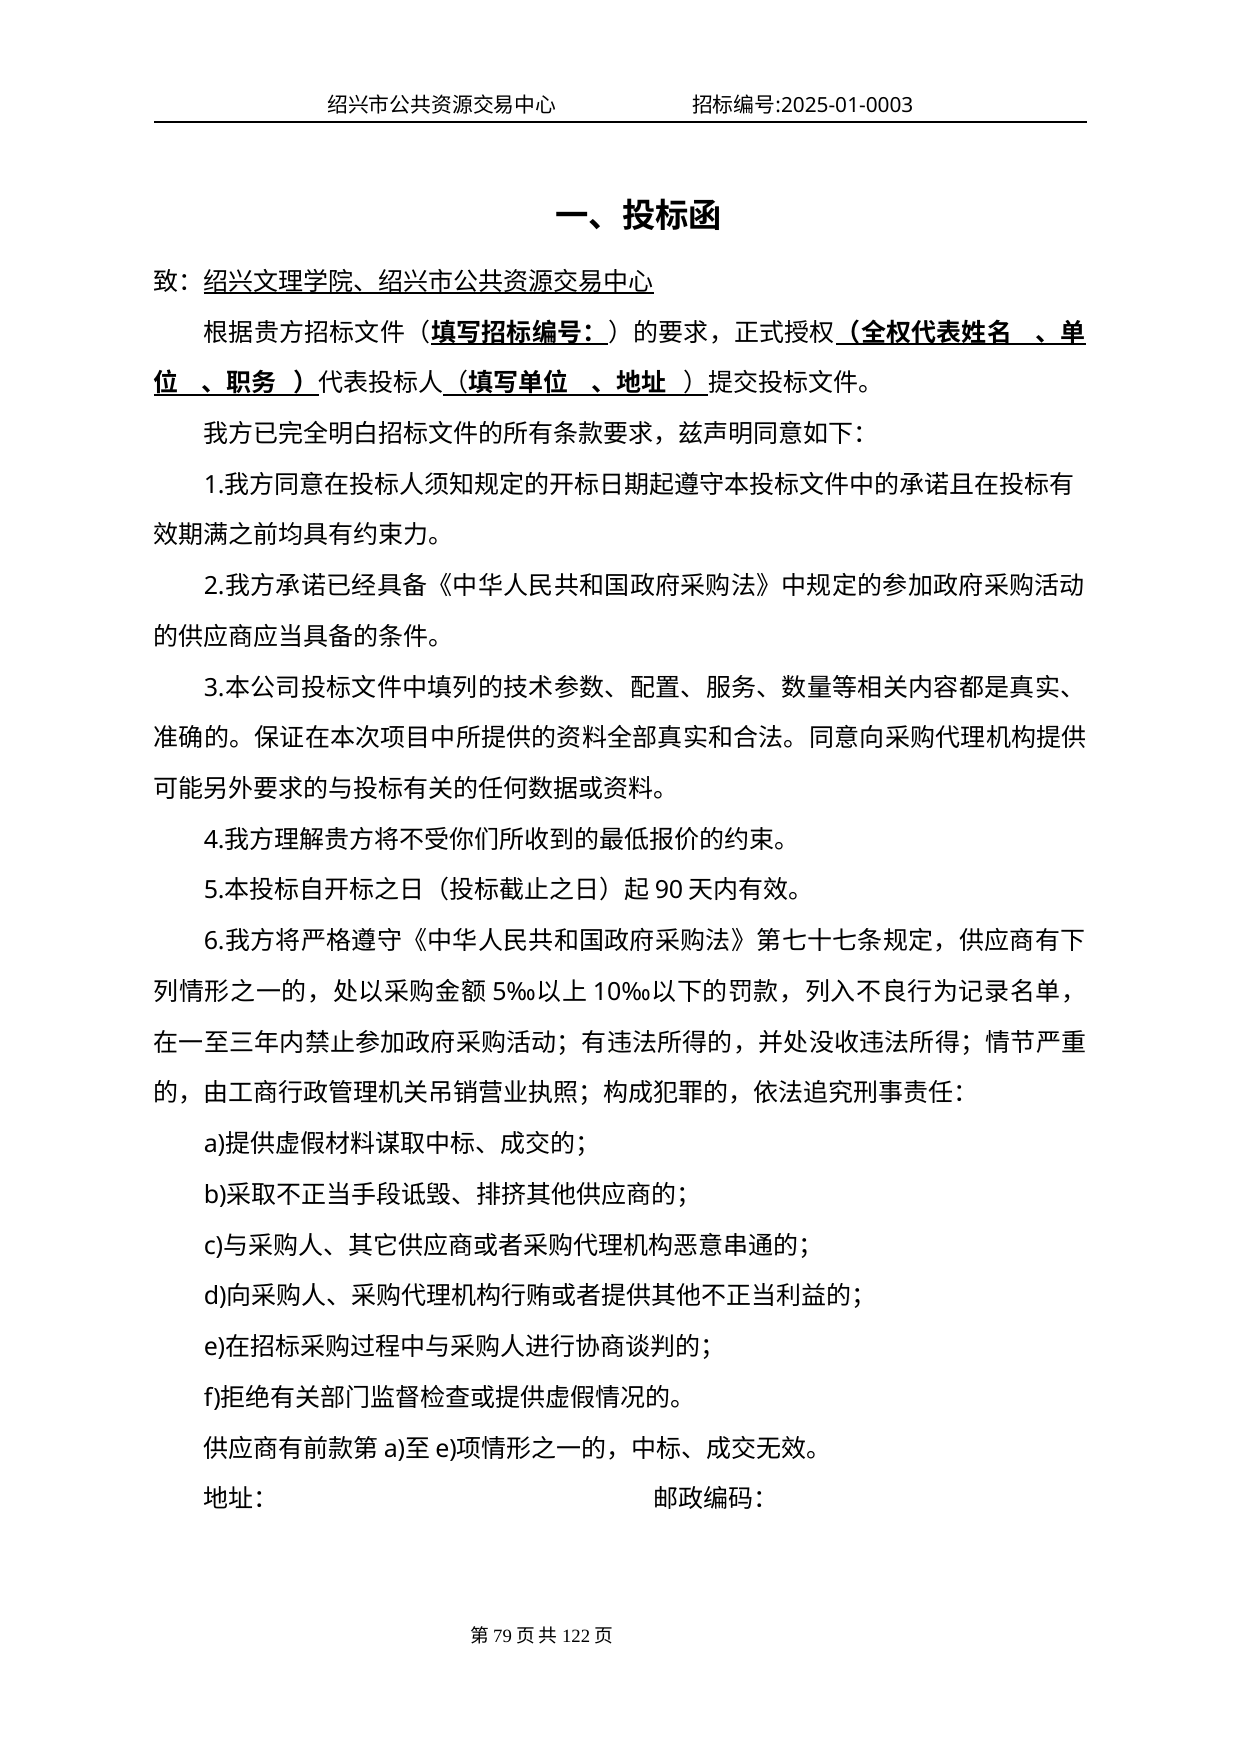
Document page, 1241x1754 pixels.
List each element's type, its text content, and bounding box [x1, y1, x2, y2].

text 根据贵方招标文件（填写招标编号：）的要求，正式授权（全权代表姓名 、单位 、职务 ）代表投标人（填写单位 、地址 ）提交投标文件。 [153, 312, 1087, 399]
text f)拒绝有关部门监督检查或提供虚假情况的。 [153, 1377, 1087, 1413]
list 1.我方同意在投标人须知规定的开标日期起遵守本投标文件中的承诺且在投标有效期满之前均具有约束力。 [153, 464, 1087, 551]
text 2.我方承诺已经具备《中华人民共和国政府采购法》中规定的参加政府采购活动的供应商应当具备的条件。 [153, 566, 1087, 653]
text b)采取不正当手段诋毁、排挤其他供应商的； [153, 1174, 1087, 1211]
text d)向采购人、采购代理机构行贿或者提供其他不正当利益的； [153, 1276, 1087, 1312]
text 地址： 邮政编码： [153, 1479, 1087, 1515]
text e)在招标采购过程中与采购人进行协商谈判的； [153, 1327, 1087, 1363]
text 4.我方理解贵方将不受你们所收到的最低报价的约束。 [153, 819, 1087, 856]
text 供应商有前款第a)至e)项情形之一的，中标、成交无效。 [153, 1428, 1087, 1464]
text a)提供虚假材料谋取中标、成交的； [153, 1124, 1087, 1160]
text 致：绍兴文理学院、绍兴市公共资源交易中心 [153, 261, 1087, 297]
text 3.本公司投标文件中填列的技术参数、配置、服务、数量等相关内容都是真实、准确的。保证在本次项目中所提供的资料全部真实和合法。同意向采购代理机构提供可能另外要求的与投标有关的任何数据或资料。 [153, 667, 1087, 805]
text 一、投标函 [153, 189, 1087, 237]
text 6.我方将严格遵守《中华人民共和国政府采购法》第七十七条规定，供应商有下列情形之一的，处以采购金额5‰以上10‰以下的罚款，列入不良行为记录名单，在一至三年内禁止参加政府采购活动；有违法所得的，并处没收违法所得；情节严重的，由工商行政管理机关吊销营业执照；构成犯罪的，依法追究刑事责任： [153, 921, 1087, 1109]
text 我方已完全明白招标文件的所有条款要求，兹声明同意如下： [153, 413, 1087, 450]
text c)与采购人、其它供应商或者采购代理机构恶意串通的； [153, 1225, 1087, 1261]
list 5.本投标自开标之日（投标截止之日）起90天内有效。 [153, 870, 1087, 906]
